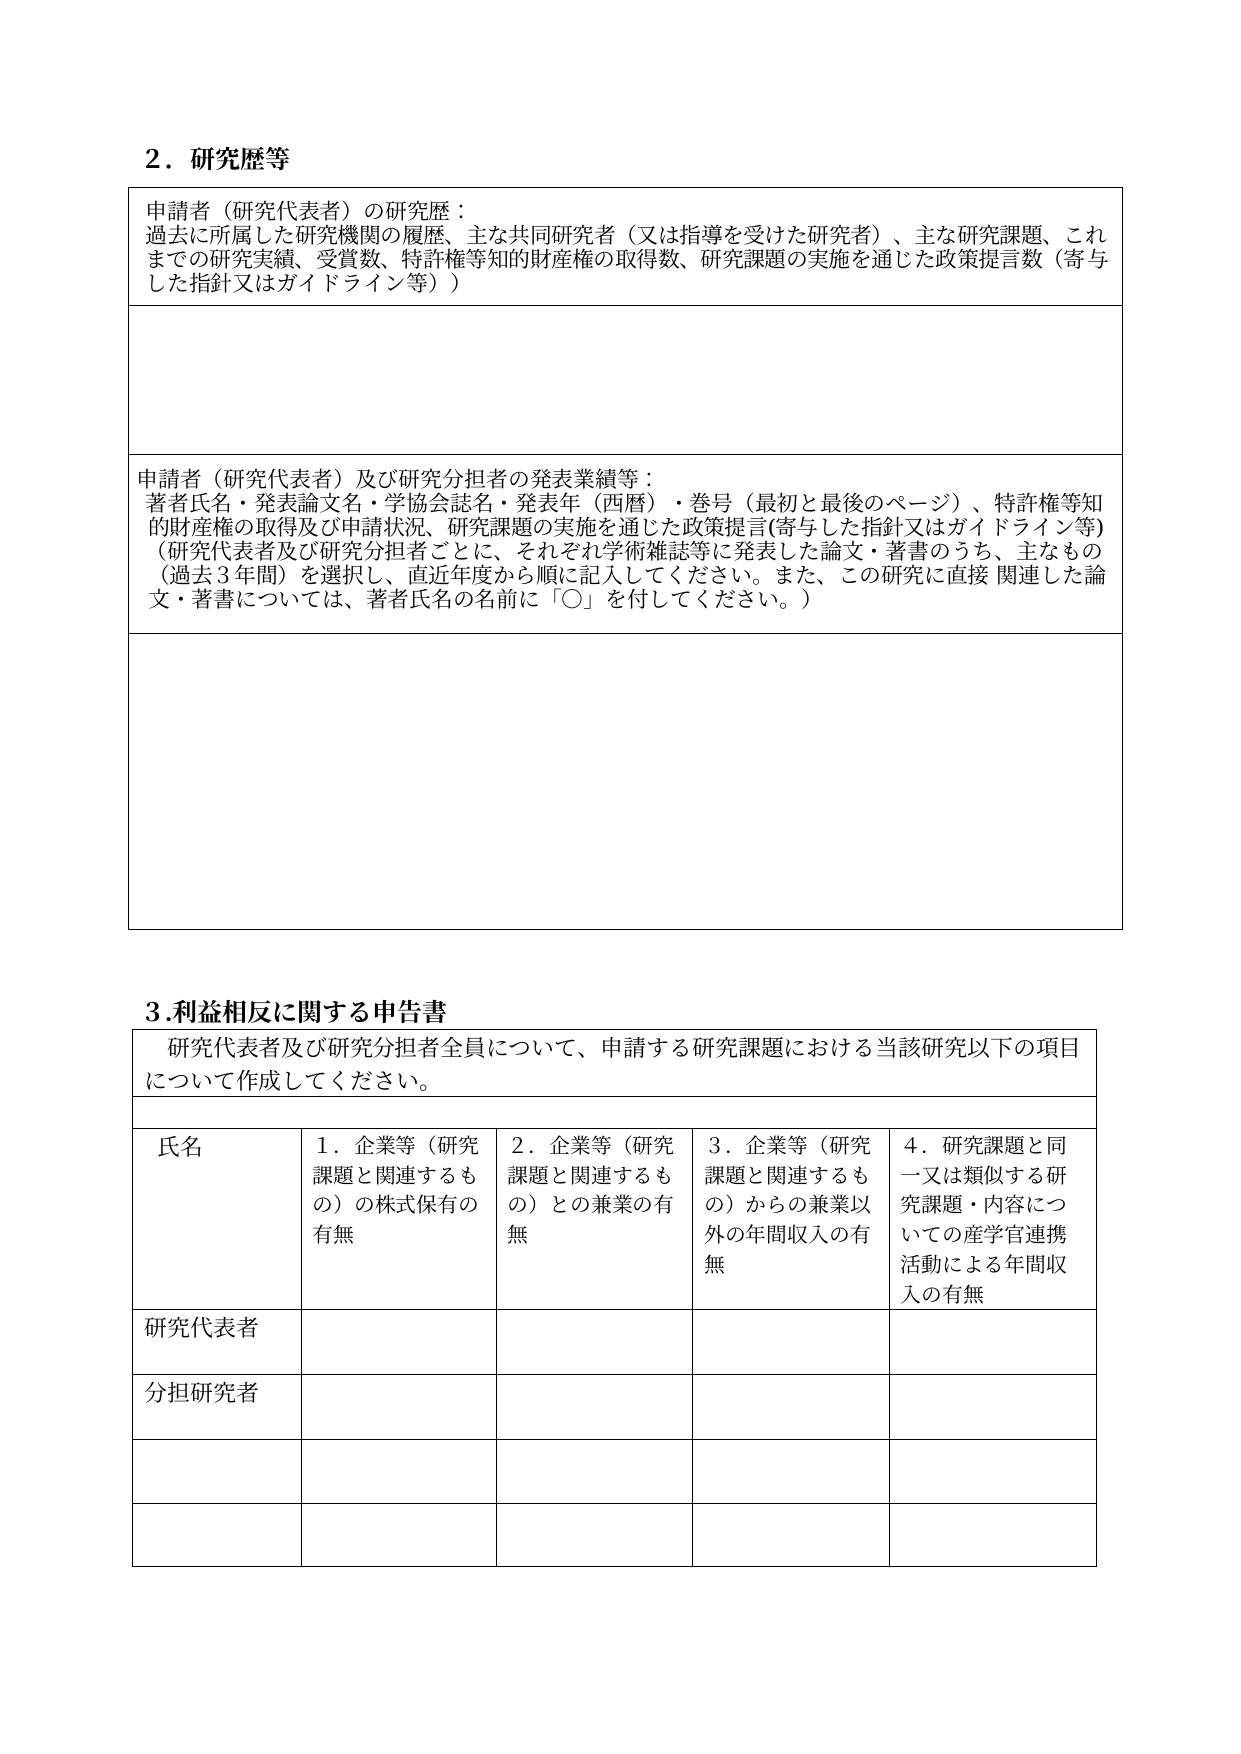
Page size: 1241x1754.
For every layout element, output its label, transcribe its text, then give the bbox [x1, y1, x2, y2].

table_cell [890, 1504, 1096, 1566]
table_cell 氏名 [133, 1129, 301, 1308]
table_cell [497, 1504, 692, 1566]
table_cell ４．研究課題と同一又は類似する研究課題・内容についての産学官連携活動による年間収入の有無 [890, 1129, 1096, 1308]
table_cell [302, 1310, 496, 1374]
table_cell [693, 1375, 889, 1439]
table_header 申請者（研究代表者）の研究歴： 過去に所属した研究機関の履歴、主な共同研究者（又は指導を受けた研究者）、主な研究課題、これまでの研究実績、受賞数、特許権等知的財産権の取得数、研究課題の実施を通じた政策提言数（寄与した指針又はガイドライン等）） [129, 188, 1122, 305]
table_cell ３．企業等（研究課題と関連するもの）からの兼業以外の年間収入の有無 [693, 1129, 889, 1308]
table_cell [890, 1440, 1096, 1502]
table_cell [133, 1097, 1096, 1128]
table_cell [497, 1310, 692, 1374]
table_cell 申請者（研究代表者）及び研究分担者の発表業績等： 著者氏名・発表論文名・学協会誌名・発表年（西暦）・巻号（最初と最後のページ）、特許権等知的財産権の取得及び申請状況、研究課題の実施を通じた政策提言(寄与した指針又はガイドライン等) （研究代表者及び研究分担者ごとに、それぞれ学術雑誌等に発表した論文・著書のうち、主なもの（過去３年間）を選択し、直近年度から順に記入してください。また、この研究に直接 関連した論文・著書については、著者氏名の名前に「○」を付してください。） [129, 455, 1122, 632]
table_cell [133, 1504, 301, 1566]
table_cell [890, 1310, 1096, 1374]
table_cell ２．企業等（研究課題と関連するもの）との兼業の有無 [497, 1129, 692, 1308]
text ２．研究歴等 [140, 140, 1122, 176]
table_cell [129, 306, 1122, 454]
table_cell １．企業等（研究課題と関連するもの）の株式保有の有無 [302, 1129, 496, 1308]
table_cell 分担研究者 [133, 1375, 301, 1439]
table_cell [302, 1375, 496, 1439]
table_cell [302, 1440, 496, 1502]
table_cell [129, 634, 1122, 929]
table_cell [497, 1375, 692, 1439]
table_header 研究代表者及び研究分担者全員について、申請する研究課題における当該研究以下の項目について作成してください。 [133, 1030, 1096, 1096]
table_cell 研究代表者 [133, 1310, 301, 1374]
table_cell [693, 1504, 889, 1566]
table_cell [890, 1375, 1096, 1439]
text ３.利益相反に関する申告書 [140, 993, 1122, 1029]
table_cell [133, 1440, 301, 1502]
table_cell [497, 1440, 692, 1502]
table_cell [693, 1310, 889, 1374]
table_cell [302, 1504, 496, 1566]
table_cell [693, 1440, 889, 1502]
